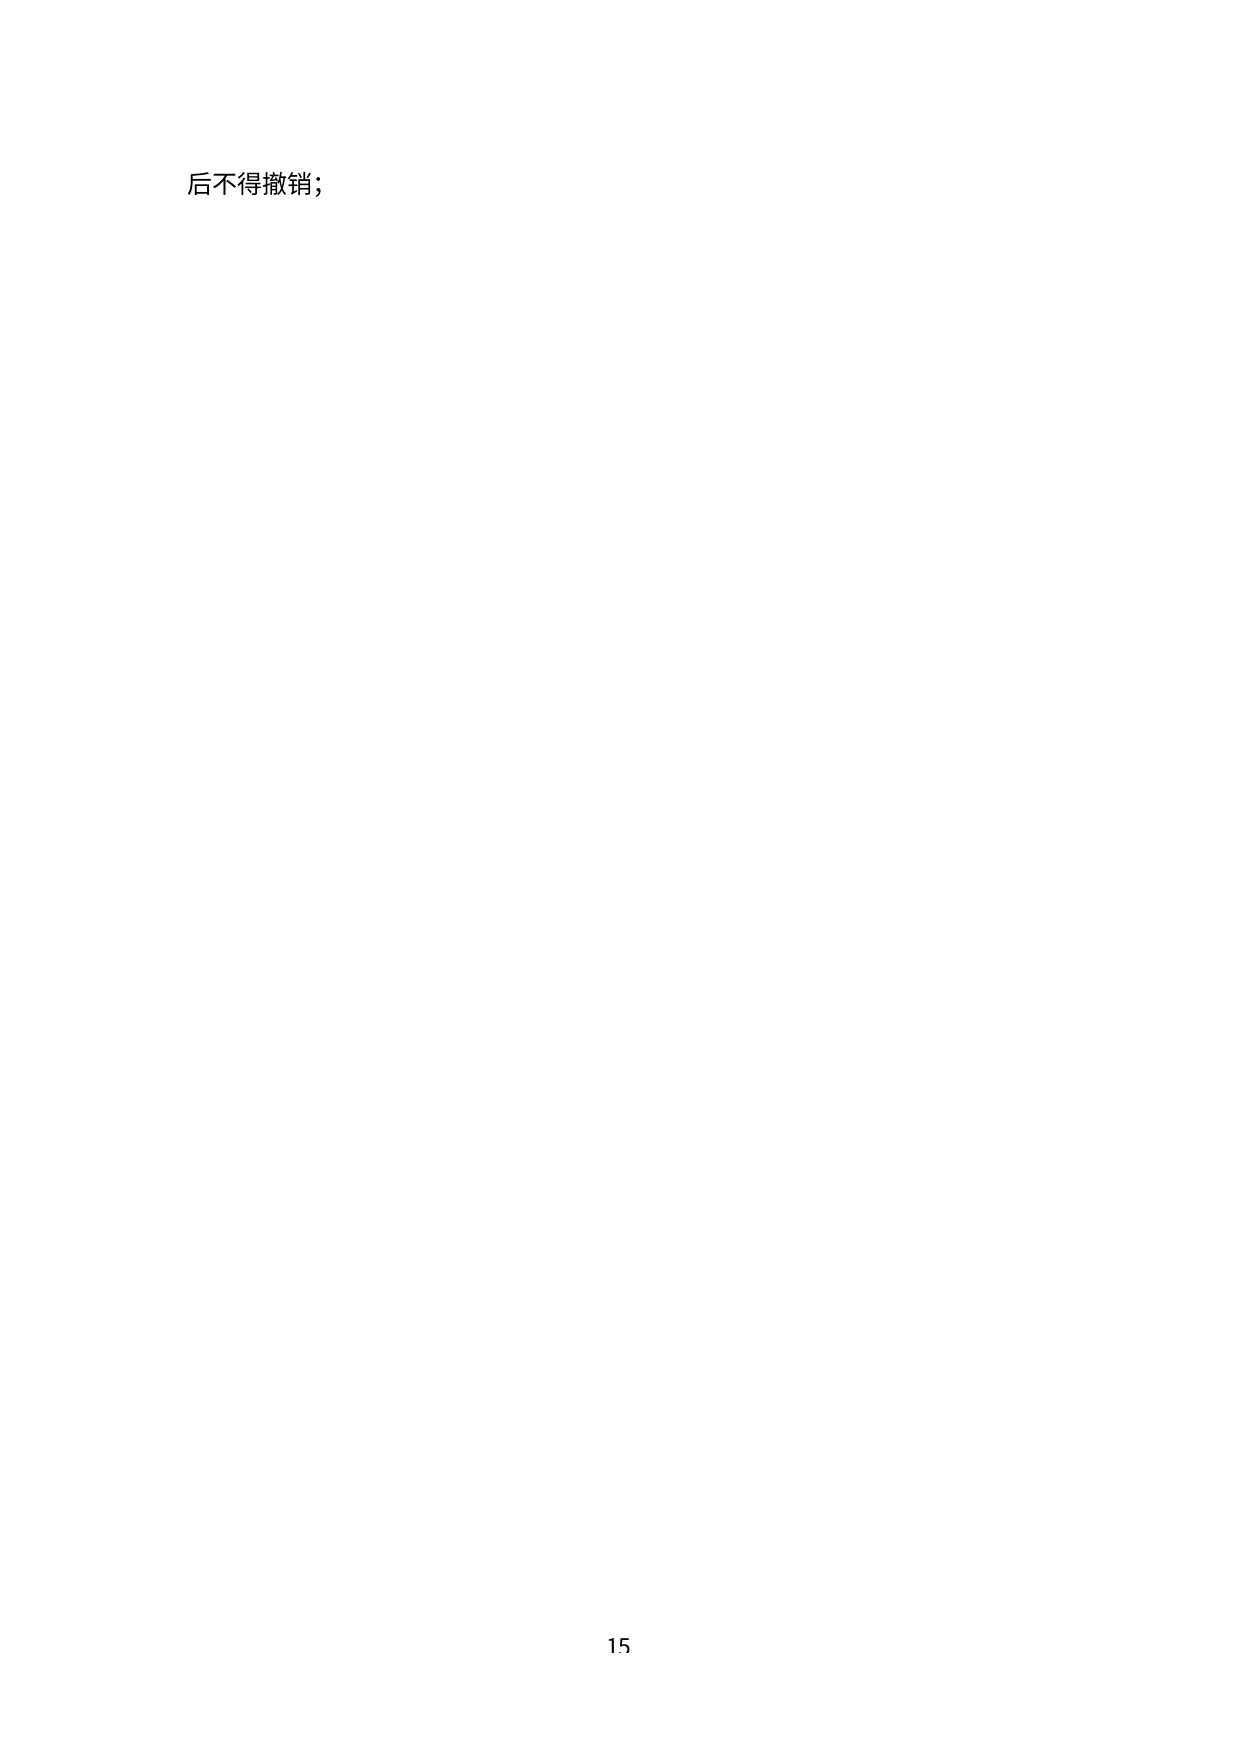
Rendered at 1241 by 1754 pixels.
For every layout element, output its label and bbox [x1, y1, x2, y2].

list [187, 164, 1053, 201]
